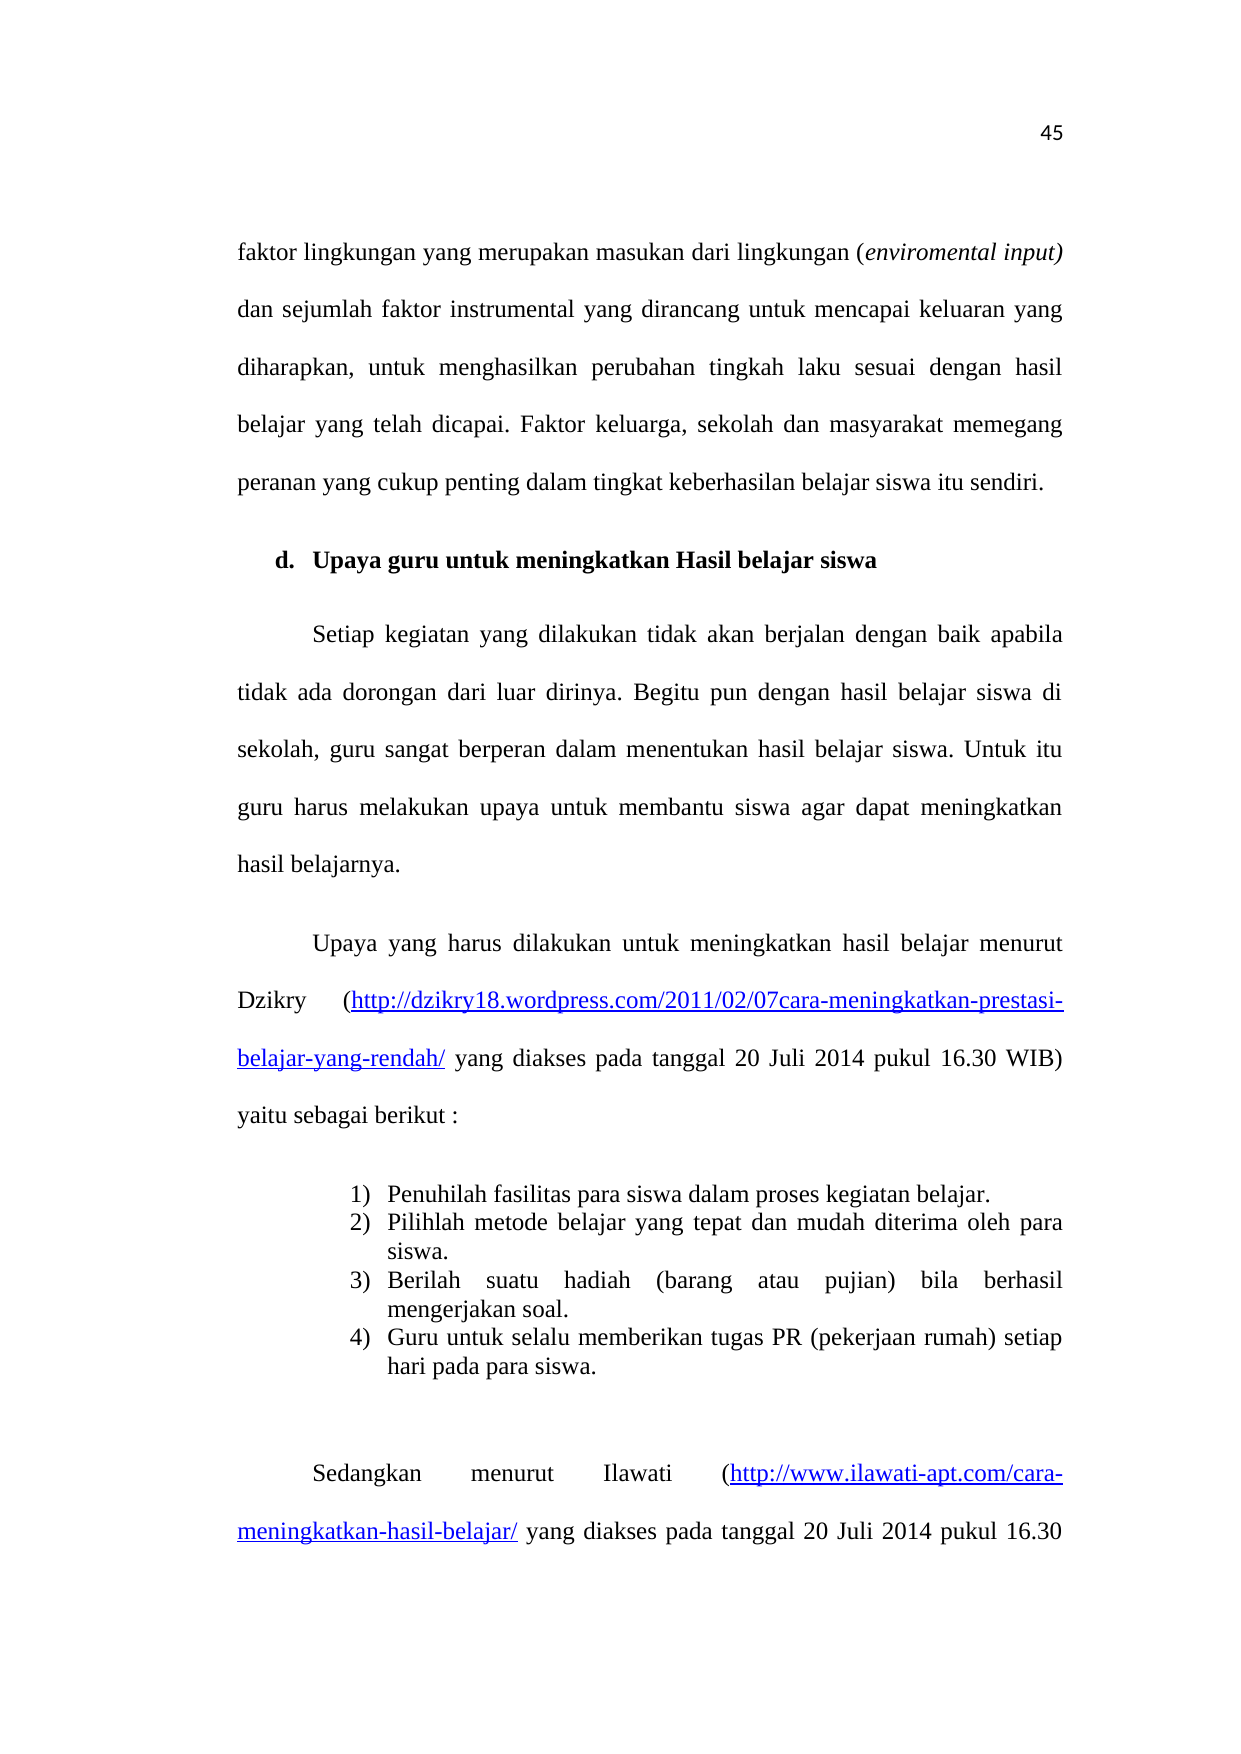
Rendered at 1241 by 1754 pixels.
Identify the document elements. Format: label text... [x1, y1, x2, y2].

list Guru untuk selalu memberikan tugas PR (pekerjaan rumah) setiap hari pada para siswa. [349, 1322, 1063, 1380]
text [237, 237, 1063, 496]
list Upaya guru untuk meningkatkan Hasil belajar siswa [274, 545, 1063, 574]
list Pilihlah metode belajar yang tepat dan mudah diterima oleh para siswa. [349, 1207, 1063, 1265]
text Upaya yang harus dilakukan untuk meningkatkan hasil belajar menurut Dzikry (http://dzikry18.wordpress.com/2011/02/07cara-meningkatkan-prestasi-belajar-yang-rendah/ yang diakses pada tanggal 20 Juli 2014 pukul 16.30 WIB) yaitu sebagai berikut : [237, 928, 1063, 1129]
text Setiap kegiatan yang dilakukan tidak akan berjalan dengan baik apabila tidak ada dorongan dari luar dirinya. Begitu pun dengan hasil belajar siswa di sekolah, guru sangat berperan dalam menentukan hasil belajar siswa. Untuk itu guru harus melakukan upaya untuk membantu siswa agar dapat meningkatkan hasil belajarnya. [237, 619, 1063, 878]
list Penuhilah fasilitas para siswa dalam proses kegiatan belajar. [349, 1179, 1063, 1207]
list Berilah suatu hadiah (barang atau pujian) bila berhasil mengerjakan soal. [349, 1265, 1063, 1322]
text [237, 1458, 1063, 1544]
